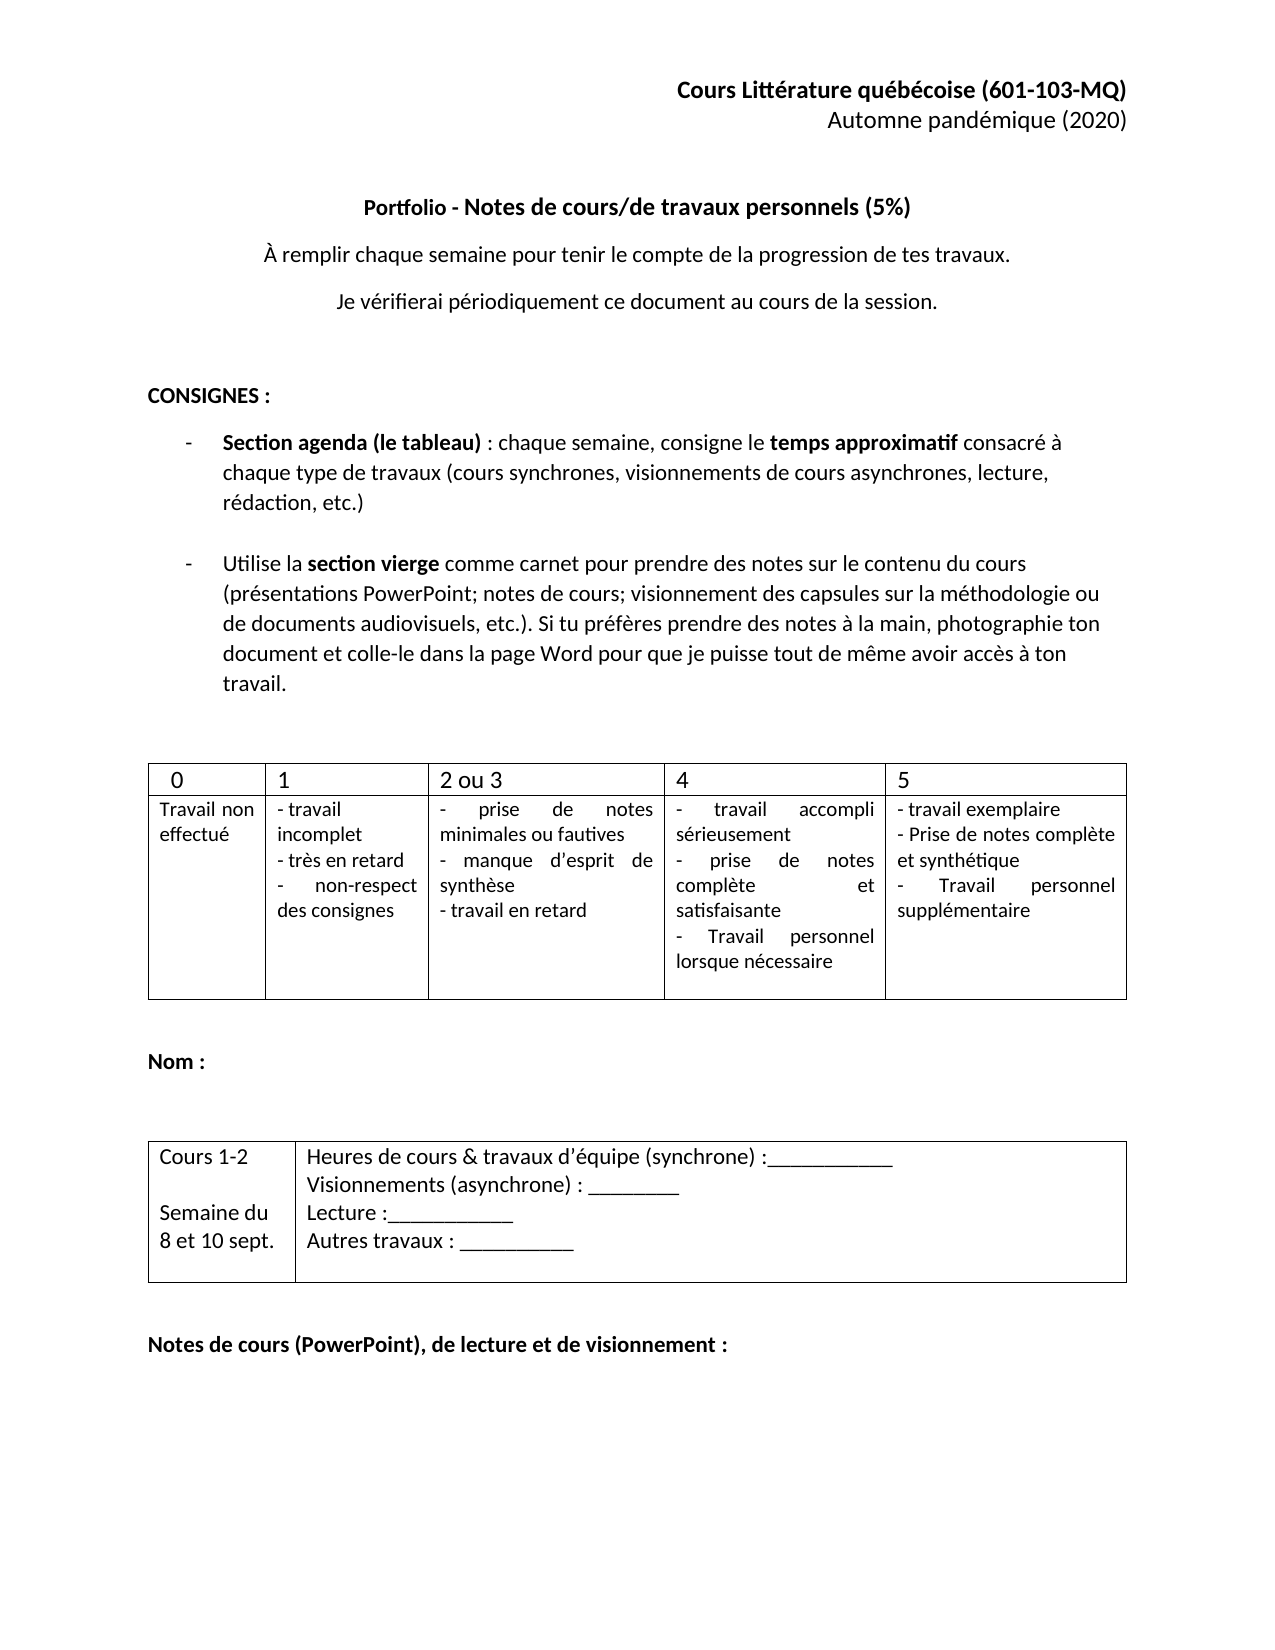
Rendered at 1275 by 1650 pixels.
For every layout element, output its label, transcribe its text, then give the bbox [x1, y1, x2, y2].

table_header 5 [886, 764, 1126, 795]
text Nom : [148, 1047, 1127, 1075]
table_header 1 [266, 764, 428, 795]
text Notes de cours (PowerPoint), de lecture et de visionnement : [148, 1330, 1127, 1358]
table_cell - travail exemplaire - Prise de notes complète et synthétique - Travail personnel supplémentaire [886, 796, 1126, 999]
table_cell - travail accompli sérieusement - prise de notes complète et satisfaisante - Travail personnel lorsque nécessaire [665, 796, 885, 999]
text Portfolio - Notes de cours/de travaux personnels (5%) [148, 191, 1127, 221]
text Je vérifierai périodiquement ce document au cours de la session. [148, 287, 1127, 315]
table_header Heures de cours & travaux d’équipe (synchrone) :___________ Visionnements (asynchrone) : ________ Lecture :___________ Autres travaux : __________ [296, 1142, 1126, 1282]
text À remplir chaque semaine pour tenir le compte de la progression de tes travaux. [148, 240, 1127, 268]
list Utilise la section vierge comme carnet pour prendre des notes sur le contenu du cours (présentations PowerPoint; notes de cours; visionnement des capsules sur la méthodologie ou de documents audiovisuels, etc.). Si tu préfères prendre des notes à la main, photographie ton document et colle-le dans la page Word pour que je puisse tout de même avoir accès à ton travail. [185, 549, 1127, 698]
table_cell - prise de notes minimales ou fautives - manque d’esprit de synthèse - travail en retard [429, 796, 664, 999]
list Section agenda (le tableau) : chaque semaine, consigne le temps approximatif consacré à chaque type de travaux (cours synchrones, visionnements de cours asynchrones, lecture, rédaction, etc.) [185, 428, 1127, 516]
table_cell - travail incomplet - très en retard - non-respect des consignes [266, 796, 428, 999]
table_header 2 ou 3 [429, 764, 664, 795]
table_header 4 [665, 764, 885, 795]
table_cell Travail non effectué [149, 796, 265, 999]
text CONSIGNES : [148, 381, 1127, 409]
table_header 0 [149, 764, 265, 795]
table_header Cours 1-2 Semaine du 8 et 10 sept. [149, 1142, 295, 1282]
